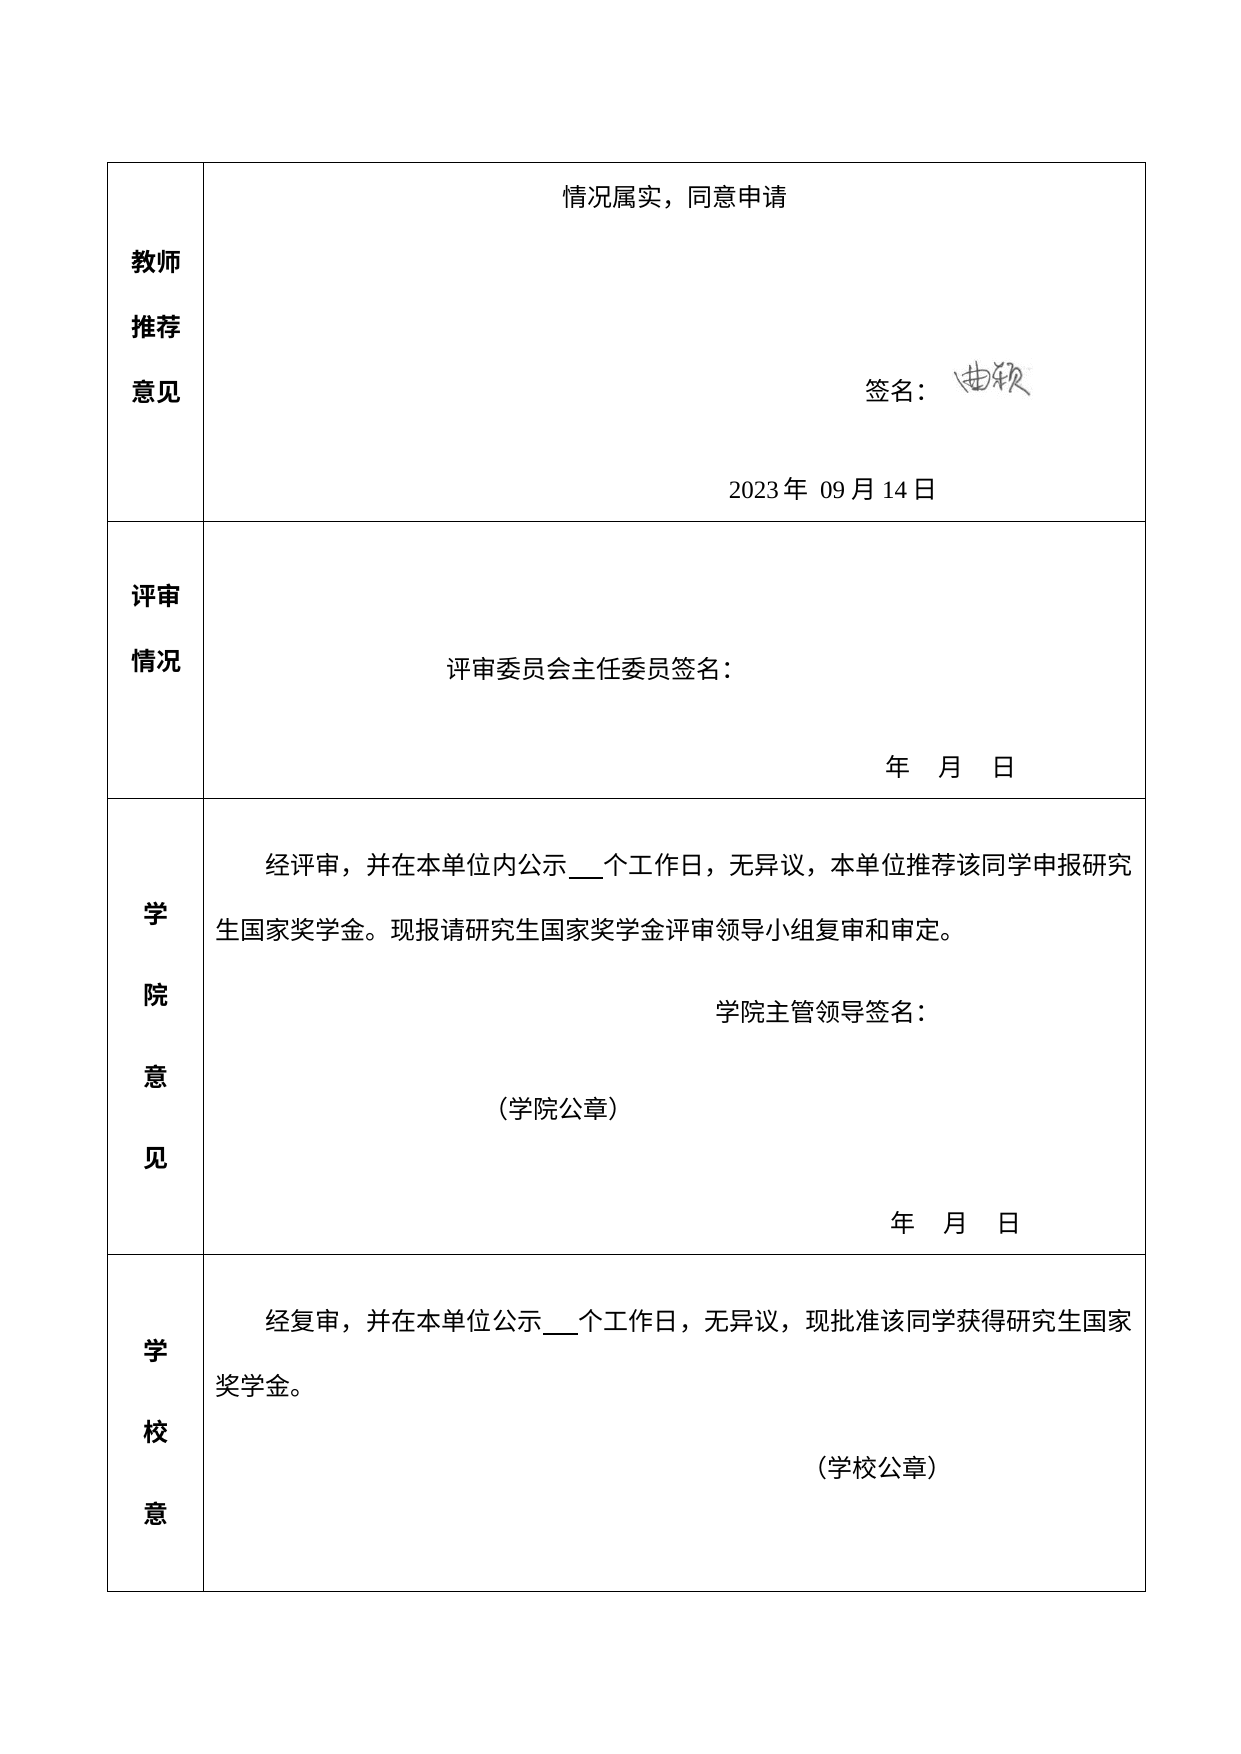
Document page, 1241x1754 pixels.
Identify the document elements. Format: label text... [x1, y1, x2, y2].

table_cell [204, 1255, 1145, 1591]
picture [951, 358, 1034, 400]
table_cell 评审委员会主任委员签名： 年 月 日 [204, 522, 1145, 798]
table_cell 评审情况 [108, 522, 203, 798]
table_cell 学 院 意 见 [108, 799, 203, 1254]
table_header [204, 163, 1145, 521]
table_cell 学 校 意 见 [108, 1255, 203, 1591]
table_cell 经评审，并在本单位内公示 个工作日，无异议，本单位推荐该同学申报研究生国家奖学金。现报请研究生国家奖学金评审领导小组复审和审定。 学院主管领导签名： （学院公章） 年 月 日 [204, 799, 1145, 1254]
table_header 本人指导教师 推荐意见 [108, 163, 203, 521]
